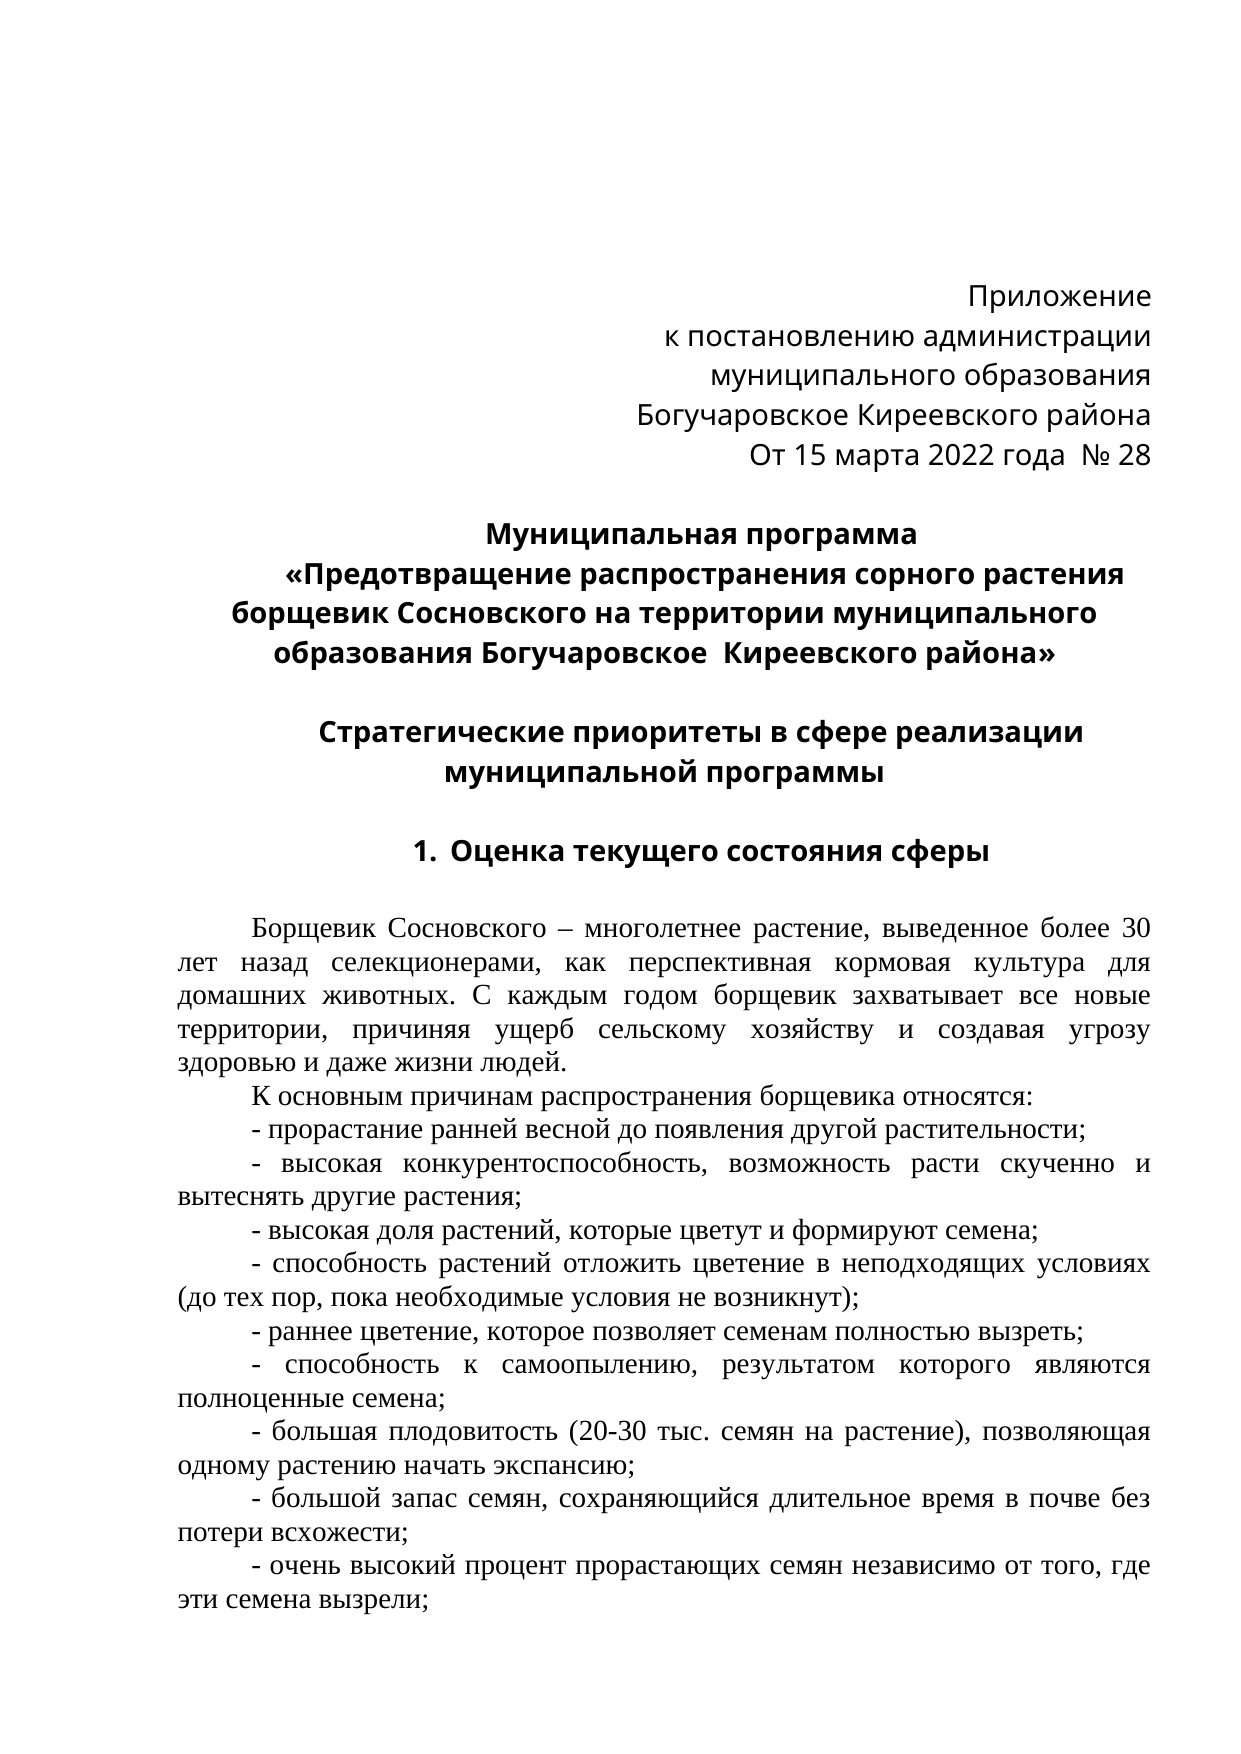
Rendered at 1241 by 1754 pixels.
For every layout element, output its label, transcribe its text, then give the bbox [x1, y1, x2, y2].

text - большой запас семян, сохраняющийся длительное время в почве без потери всхожести; [177, 1480, 1152, 1547]
text к постановлению администрации [177, 315, 1152, 354]
text - способность растений отложить цветение в неподходящих условиях (до тех пор, пока необходимые условия не возникнут); [177, 1246, 1152, 1313]
text Муниципальная программа [177, 513, 1152, 553]
text - очень высокий процент прорастающих семян независимо от того, где эти семена вызрели; [177, 1547, 1152, 1614]
text - высокая конкурентоспособность, возможность расти скученно и вытеснять другие растения; [177, 1145, 1152, 1212]
text - большая плодовитость (20-30 тыс. семян на растение), позволяющая одному растению начать экспансию; [177, 1413, 1152, 1480]
text - раннее цветение, которое позволяет семенам полностью вызреть; [177, 1313, 1152, 1346]
text муниципального образования [177, 354, 1152, 394]
text - способность к самоопылению, результатом которого являются полноценные семена; [177, 1346, 1152, 1413]
text От 15 марта 2022 года № 28 [177, 434, 1152, 473]
text - высокая доля растений, которые цветут и формируют семена; [177, 1212, 1152, 1246]
text Стратегические приоритеты в сфере реализации муниципальной программы [177, 712, 1152, 791]
list Оценка текущего состояния сферы [251, 831, 1152, 870]
text К основным причинам распространения борщевика относятся: [177, 1078, 1152, 1111]
text Приложение [177, 275, 1152, 315]
text Борщевик Сосновского – многолетнее растение, выведенное более 30 лет назад селекционерами, как перспективная кормовая культура для домашних животных. С каждым годом борщевик захватывает все новые территории, причиняя ущерб сельскому хозяйству и создавая угрозу здоровью и даже жизни людей. [177, 910, 1152, 1078]
text - прорастание ранней весной до появления другой растительности; [177, 1111, 1152, 1145]
text Богучаровское Киреевского района [177, 394, 1152, 434]
text «Предотвращение распространения сорного растения борщевик Сосновского на территории муниципального образования Богучаровское Киреевского района» [177, 553, 1152, 672]
